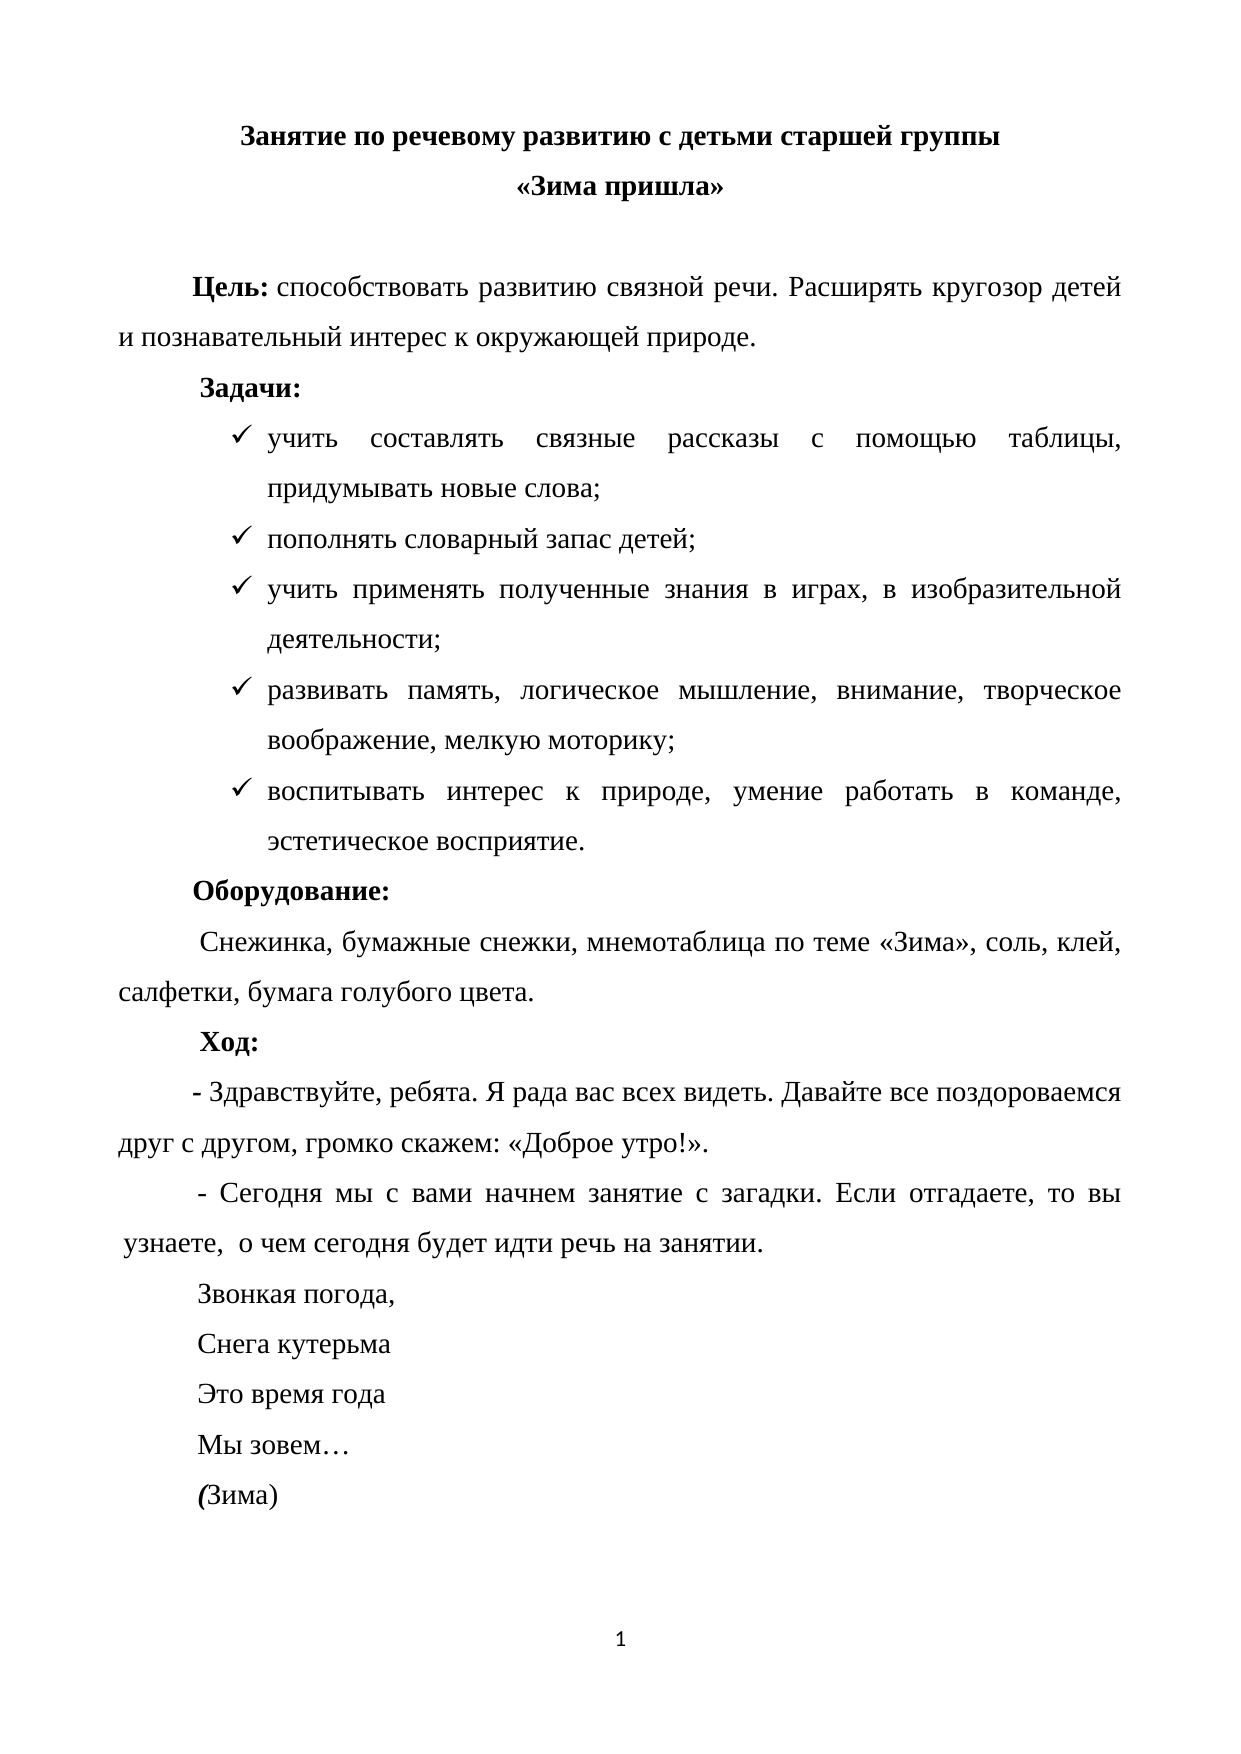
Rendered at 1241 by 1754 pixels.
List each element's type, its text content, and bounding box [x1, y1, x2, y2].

text Звонкая погода, [123, 1276, 1122, 1309]
text «Зима пришла» [118, 168, 1122, 202]
list пополнять словарный запас детей; [229, 521, 1122, 554]
text Цель: способствовать развитию связной речи. Расширять кругозор детей и познавательный интерес к окружающей природе. [118, 269, 1122, 353]
text - Сегодня мы с вами начнем занятие с загадки. Если отгадаете, то вы узнаете, о чем сегодня будет идти речь на занятии. [123, 1175, 1122, 1259]
list воспитывать интерес к природе, умение работать в команде, эстетическое восприятие. [229, 773, 1122, 857]
text Мы зовем… [123, 1427, 1122, 1460]
text Это время года [123, 1376, 1122, 1410]
text Занятие по речевому развитию с детьми старшей группы [118, 118, 1122, 152]
list учить составлять связные рассказы с помощью таблицы, придумывать новые слова; [229, 420, 1122, 504]
text (Зима) [123, 1477, 1122, 1511]
list учить применять полученные знания в играх, в изобразительной деятельности; [229, 571, 1122, 655]
text Оборудование: [118, 873, 1122, 907]
text Снега кутерьма [123, 1326, 1122, 1360]
text Задачи: [118, 370, 1122, 403]
text Ход: [118, 1024, 1122, 1058]
text Снежинка, бумажные снежки, мнемотаблица по теме «Зима», соль, клей, салфетки, бумага голубого цвета. [118, 924, 1122, 1007]
list развивать память, логическое мышление, внимание, творческое воображение, мелкую моторику; [229, 672, 1122, 756]
text - Здравствуйте, ребята. Я рада вас всех видеть. Давайте все поздороваемся друг с другом, громко скажем: «Доброе утро!». [118, 1074, 1122, 1158]
